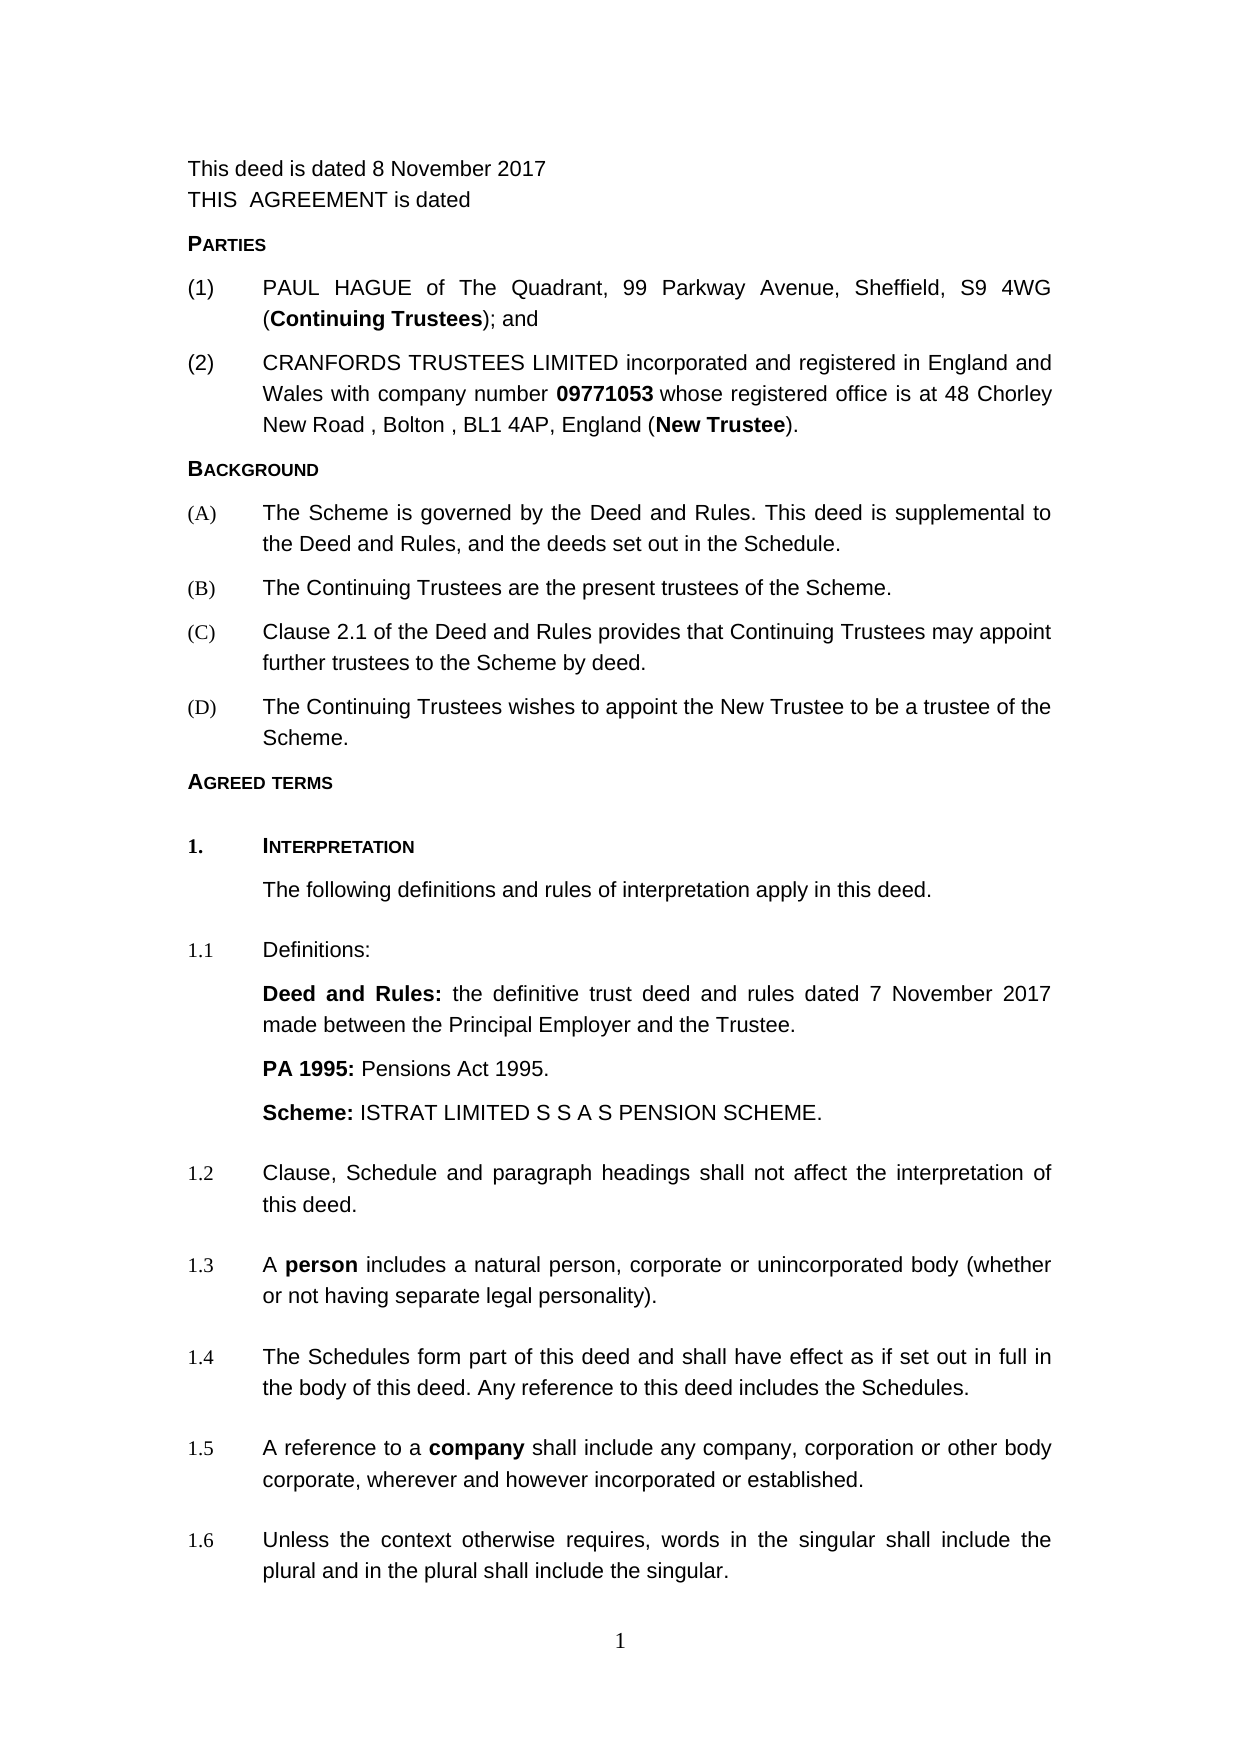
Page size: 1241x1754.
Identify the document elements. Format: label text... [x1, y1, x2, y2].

subtitle A person includes a natural person, corporate or unincorporated body (whether or not having separate legal personality). [187, 1246, 1053, 1308]
subtitle Unless the context otherwise requires, words in the singular shall include the plural and in the plural shall include the singular. [187, 1521, 1053, 1583]
text The following definitions and rules of interpretation apply in this deed. [262, 871, 1053, 902]
subtitle Interpretation [187, 827, 1053, 858]
text PA 1995: Pensions Act 1995. [262, 1050, 1053, 1081]
subtitle Parties [187, 225, 1053, 256]
subtitle Background [187, 450, 1053, 481]
subtitle Agreed terms [187, 762, 1053, 794]
subtitle A reference to a company shall include any company, corporation or other body corporate, wherever and however incorporated or established. [187, 1429, 1053, 1492]
text The Continuing Trustees are the present trustees of the Scheme. [187, 569, 1053, 600]
text The Scheme is governed by the Deed and Rules. This deed is supplemental to the Deed and Rules, and the deeds set out in the Schedule. [187, 494, 1053, 556]
text PAUL HAGUE of The Quadrant, 99 Parkway Avenue, Sheffield, S9 4WG (Continuing Trustees); and [187, 269, 1053, 331]
text The Continuing Trustees wishes to appoint the New Trustee to be a trustee of the Scheme. [187, 687, 1053, 750]
subtitle Clause, Schedule and paragraph headings shall not affect the interpretation of this deed. [187, 1154, 1053, 1217]
text Deed and Rules: the definitive trust deed and rules dated 7 November 2017 made between the Principal Employer and the Trustee. [262, 975, 1053, 1037]
text Clause 2.1 of the Deed and Rules provides that Continuing Trustees may appoint further trustees to the Scheme by deed. [187, 612, 1053, 675]
subtitle The Schedules form part of this deed and shall have effect as if set out in full in the body of this deed. Any reference to this deed includes the Schedules. [187, 1337, 1053, 1400]
subtitle Definitions: [187, 931, 1053, 962]
text THIS AGREEMENT is dated [187, 181, 1053, 212]
text CRANFORDS TRUSTEES LIMITED incorporated and registered in England and Wales with company number 09771053 whose registered office is at 48 Chorley New Road , Bolton , BL1 4AP, England (New Trustee). [187, 344, 1053, 437]
text Scheme: ISTRAT LIMITED S S A S PENSION SCHEME. [262, 1094, 1053, 1125]
